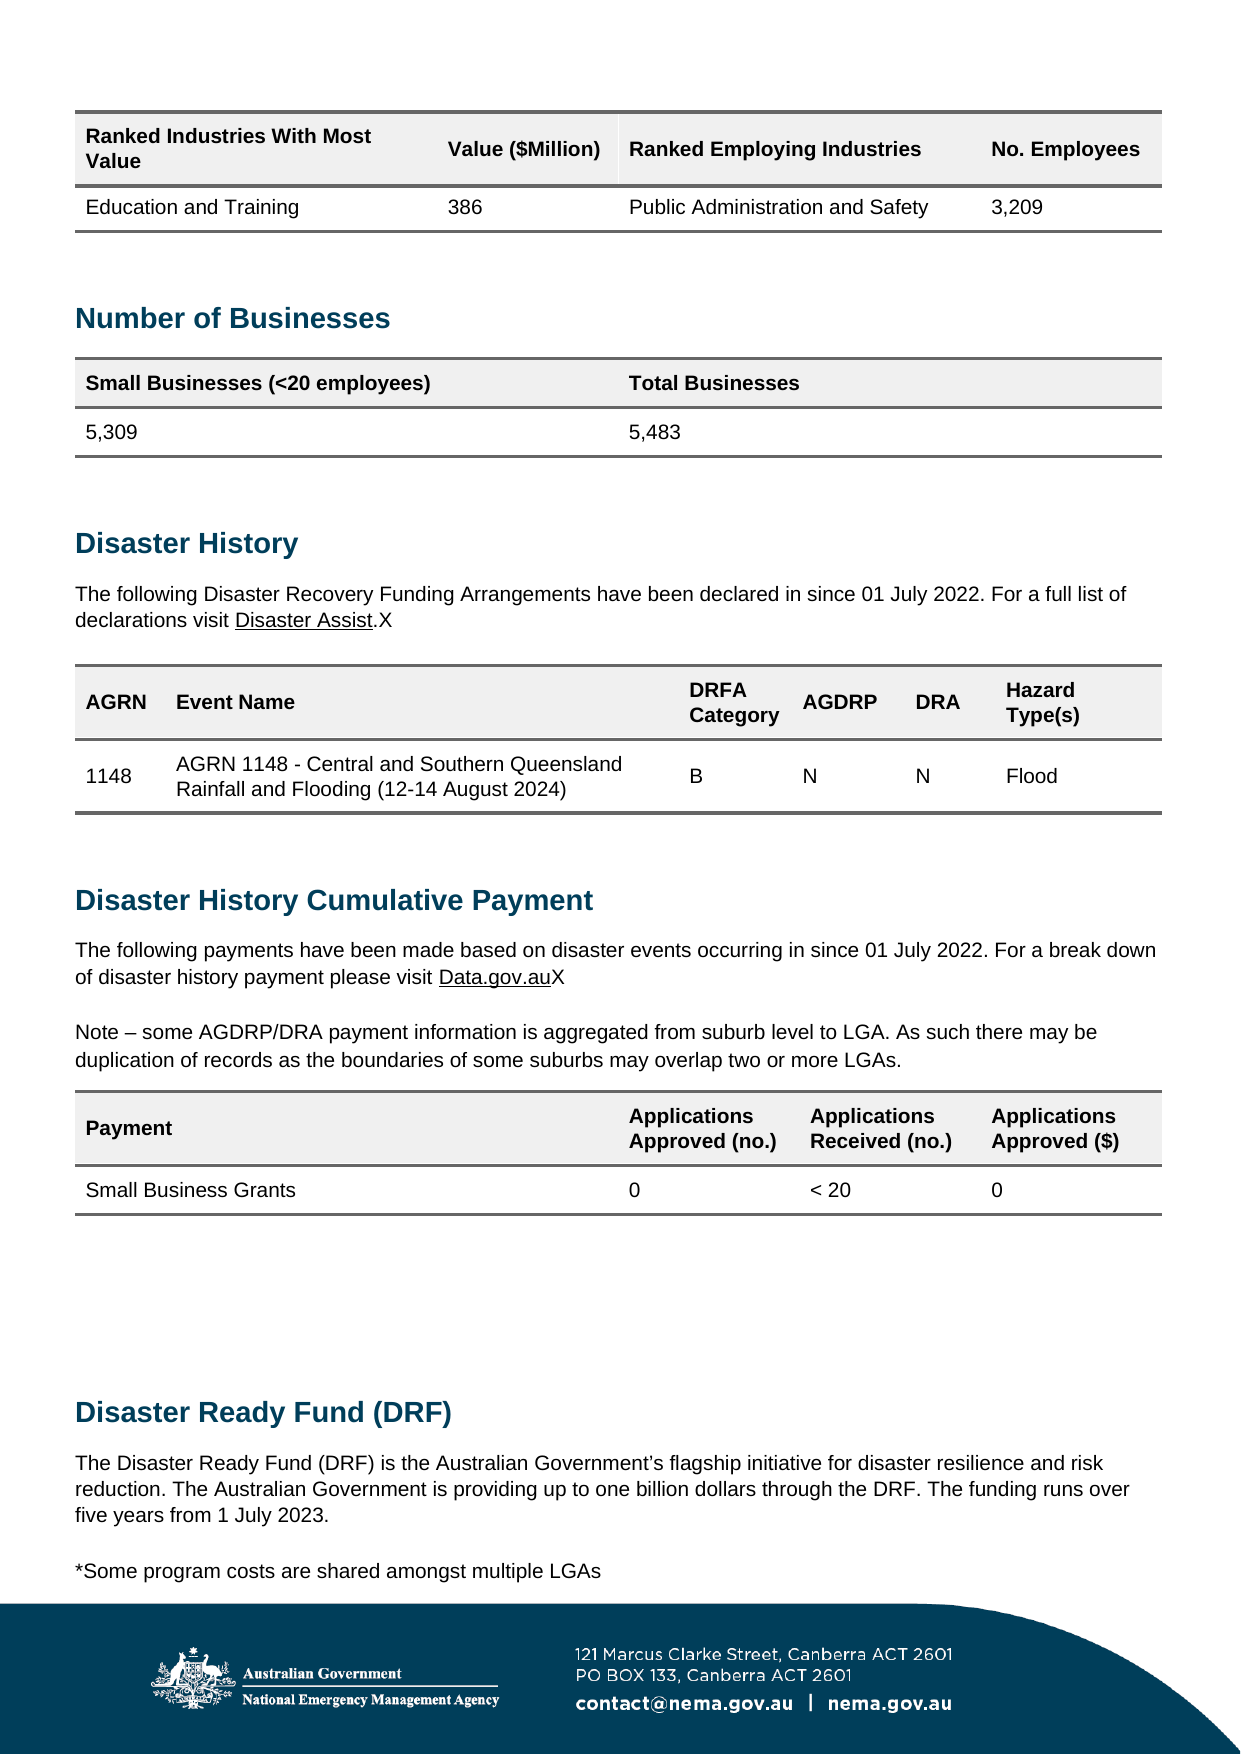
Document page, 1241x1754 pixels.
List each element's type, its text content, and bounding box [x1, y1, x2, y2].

table_header Applications Approved (no.) [618, 1093, 799, 1163]
picture [872, 1700, 879, 1709]
table_header Hazard Type(s) [995, 667, 1162, 737]
picture [588, 1700, 597, 1709]
table_cell Flood [995, 741, 1162, 811]
table_header Ranked Employing Industries [619, 114, 981, 184]
table_header Event Name [165, 667, 679, 737]
picture [152, 1654, 207, 1708]
picture [643, 1697, 648, 1709]
table_header Total Businesses [618, 360, 1162, 406]
table_header DRA [905, 667, 995, 737]
picture [682, 1700, 690, 1708]
picture [632, 1700, 639, 1709]
table_header AGRN [75, 667, 165, 737]
table_cell AGRN 1148 - Central and Southern Queensland Rainfall and Flooding (12-14 August 2024) [165, 741, 679, 811]
subtitle Number of Businesses [75, 301, 1165, 335]
picture [415, 1698, 423, 1704]
table_cell 386 [437, 188, 618, 230]
picture [830, 1700, 837, 1709]
table_header Small Businesses (<20 employees) [75, 360, 618, 406]
picture [622, 1700, 629, 1709]
table_cell Public Administration and Safety [619, 188, 981, 230]
table_cell 0 [618, 1167, 799, 1212]
picture [784, 1700, 791, 1709]
picture [902, 1700, 911, 1709]
picture [853, 1700, 867, 1709]
picture [841, 1700, 849, 1708]
table_cell Small Business Grants [75, 1167, 618, 1212]
picture [408, 1698, 413, 1707]
table_cell B [679, 741, 792, 811]
subtitle Disaster History [75, 526, 1165, 559]
table_cell < 20 [799, 1167, 981, 1212]
table_cell 3,209 [981, 188, 1162, 230]
picture [577, 1700, 584, 1709]
picture [161, 1690, 171, 1696]
picture [932, 1700, 938, 1709]
table_header No. Employees [981, 114, 1162, 184]
table_header Value ($Million) [437, 114, 618, 184]
picture [223, 1678, 235, 1683]
subtitle Disaster History Cumulative Payment [75, 882, 1165, 916]
picture [713, 1700, 720, 1709]
table_cell Education and Training [75, 188, 437, 230]
picture [730, 1700, 739, 1711]
picture [348, 1698, 356, 1704]
picture [601, 1700, 609, 1709]
table_cell N [905, 741, 995, 811]
picture [743, 1700, 752, 1709]
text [75, 1558, 1165, 1582]
text Note – some AGDRP/DRA payment information is aggregated from suburb level to LGA. As such there may be duplication of records as the boundaries of some suburbs may overlap two or more LGAs. [75, 1020, 1165, 1071]
table_header Applications Approved ($) [981, 1093, 1162, 1163]
table_header Ranked Industries With Most Value [75, 114, 437, 184]
picture [671, 1700, 678, 1709]
picture [469, 1698, 484, 1704]
table_header Payment [75, 1093, 618, 1163]
picture [889, 1700, 897, 1712]
picture [247, 1669, 252, 1678]
picture [0, 0, 1241, 1750]
table_cell 5,483 [618, 409, 1162, 455]
picture [430, 1698, 437, 1704]
picture [198, 1682, 207, 1693]
picture [695, 1700, 709, 1709]
picture [612, 1697, 617, 1709]
table_cell 1148 [75, 741, 165, 811]
table_cell N [792, 741, 905, 811]
subtitle Disaster Ready Fund (DRF) [75, 1395, 1165, 1428]
picture [914, 1700, 922, 1709]
table_cell 0 [981, 1167, 1162, 1212]
table_cell 5,309 [75, 409, 618, 455]
table_header DRFA Category [679, 667, 792, 737]
table_header AGDRP [792, 667, 905, 737]
picture [755, 1700, 762, 1709]
picture [773, 1700, 779, 1709]
picture [262, 1695, 267, 1704]
table_header Applications Received (no.) [799, 1093, 981, 1163]
picture [192, 1659, 222, 1693]
